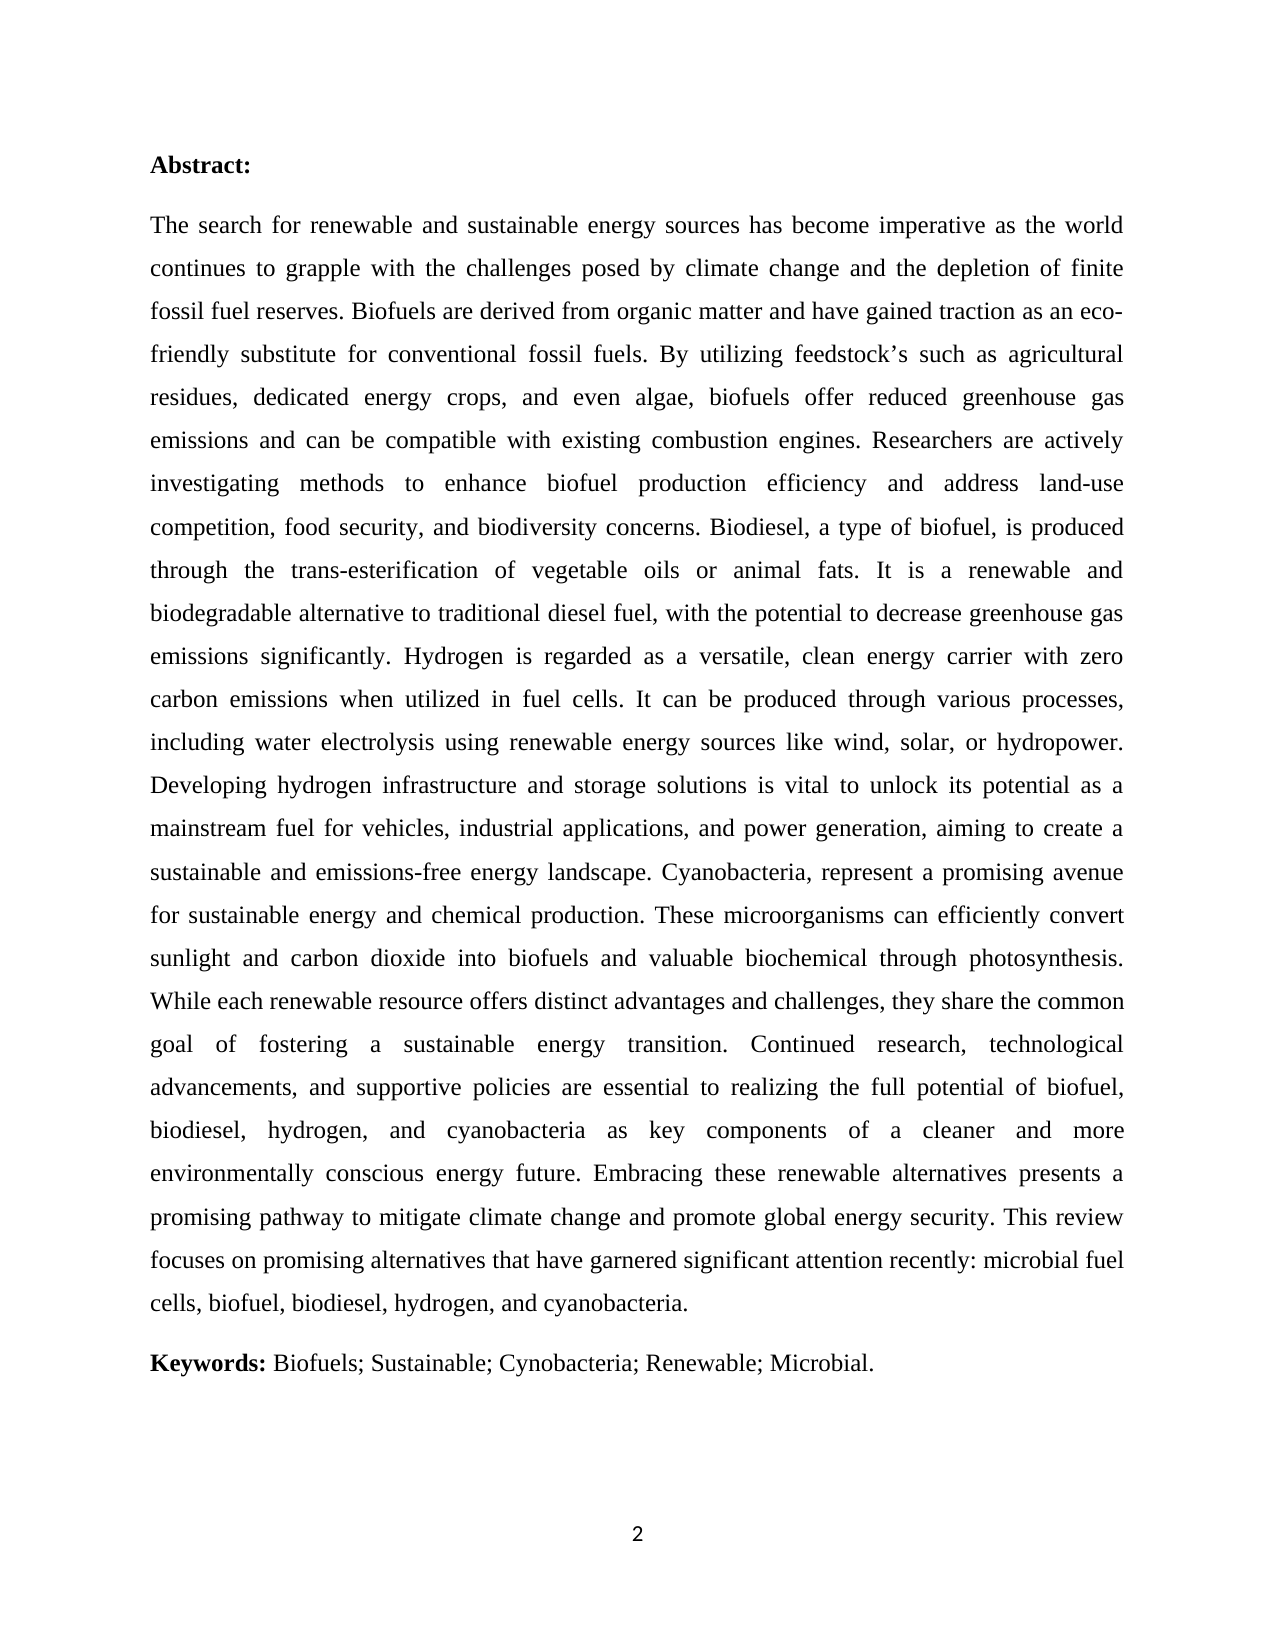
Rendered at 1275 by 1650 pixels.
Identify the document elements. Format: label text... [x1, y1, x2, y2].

text Abstract: [150, 150, 1125, 179]
text Keywords: Biofuels; Sustainable; Cynobacteria; Renewable; Microbial. [150, 1348, 1125, 1376]
text The search for renewable and sustainable energy sources has become imperative as the world continues to grapple with the challenges posed by climate change and the depletion of finite fossil fuel reserves. Biofuels are derived from organic matter and have gained traction as an eco-friendly substitute for conventional fossil fuels. By utilizing feedstock’s such as agricultural residues, dedicated energy crops, and even algae, biofuels offer reduced greenhouse gas emissions and can be compatible with existing combustion engines. Researchers are actively investigating methods to enhance biofuel production efficiency and address land-use competition, food security, and biodiversity concerns. Biodiesel, a type of biofuel, is produced through the trans-esterification of vegetable oils or animal fats. It is a renewable and biodegradable alternative to traditional diesel fuel, with the potential to decrease greenhouse gas emissions significantly. Hydrogen is regarded as a versatile, clean energy carrier with zero carbon emissions when utilized in fuel cells. It can be produced through various processes, including water electrolysis using renewable energy sources like wind, solar, or hydropower. Developing hydrogen infrastructure and storage solutions is vital to unlock its potential as a mainstream fuel for vehicles, industrial applications, and power generation, aiming to create a sustainable and emissions-free energy landscape. Cyanobacteria, represent a promising avenue for sustainable energy and chemical production. These microorganisms can efficiently convert sunlight and carbon dioxide into biofuels and valuable biochemical through photosynthesis. While each renewable resource offers distinct advantages and challenges, they share the common goal of fostering a sustainable energy transition. Continued research, technological advancements, and supportive policies are essential to realizing the full potential of biofuel, biodiesel, hydrogen, and cyanobacteria as key components of a cleaner and more environmentally conscious energy future. Embracing these renewable alternatives presents a promising pathway to mitigate climate change and promote global energy security. This review focuses on promising alternatives that have garnered significant attention recently: microbial fuel cells, biofuel, biodiesel, hydrogen, and cyanobacteria. [150, 210, 1125, 1317]
